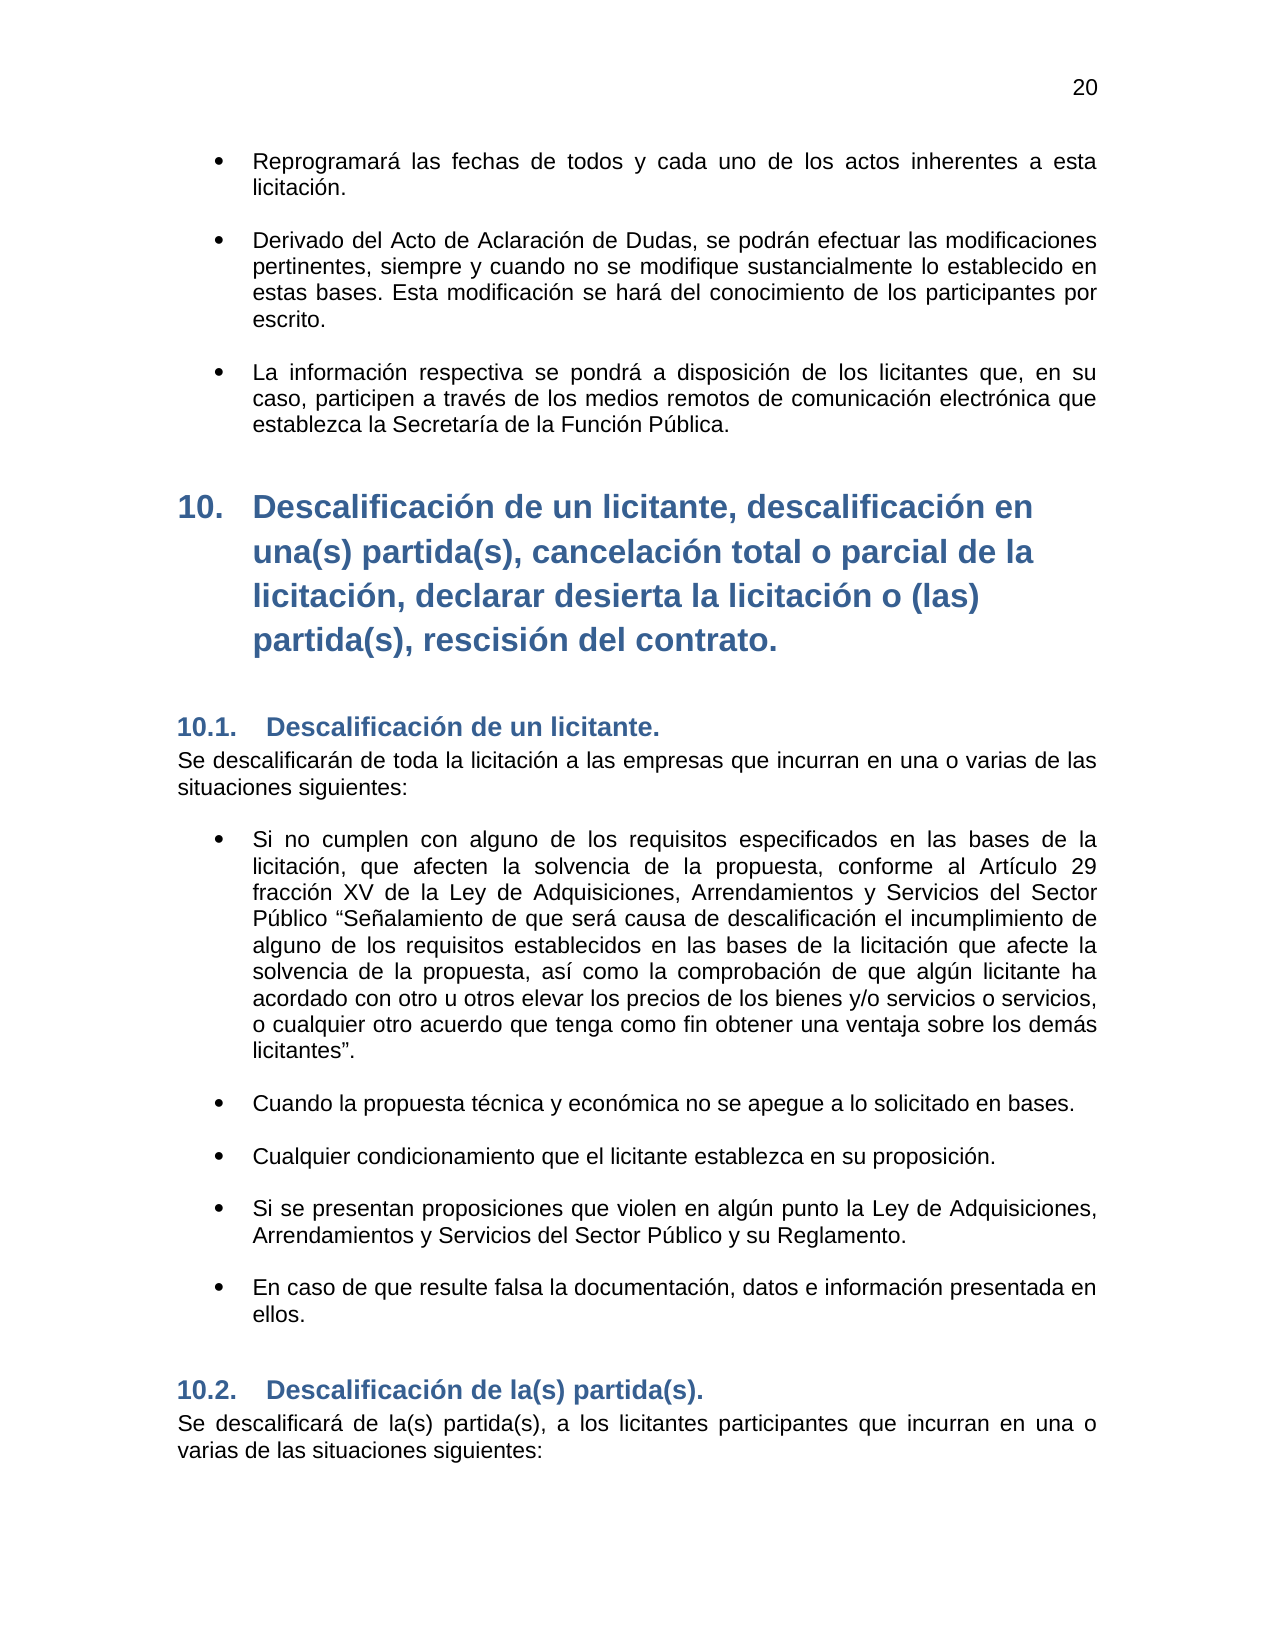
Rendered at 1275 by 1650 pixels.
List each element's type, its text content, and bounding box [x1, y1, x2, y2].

list Si no cumplen con alguno de los requisitos especificados en las bases de la licitación, que afecten la solvencia de la propuesta, conforme al Artículo 29 fracción XV de de Adquisiciones, Arrendamientos y Servicios del Sector Público “Señalamiento de que será causa de descalificación el incumplimiento de alguno de los requisitos establecidos en las bases de la licitación que afecte la solvencia de la propuesta, así como la comprobación de que algún licitante ha acordado con otro u otros elevar los precios de los bienes y/o servicios o servicios, o cualquier otro acuerdo que tenga como fin obtener una ventaja sobre los demás licitantes”. [215, 826, 1098, 1063]
list Cualquier condicionamiento que el licitante establezca en su proposición. [215, 1143, 1098, 1169]
text Se descalificará de la(s) partida(s), a los licitantes participantes que incurran en una o varias de las situaciones siguientes: [177, 1410, 1098, 1463]
list En caso de que resulte falsa la documentación, datos e información presentada en ellos. [215, 1274, 1098, 1327]
list Derivado del Acto de Aclaración de Dudas, se podrán efectuar las modificaciones pertinentes, siempre y cuando no se modifique sustancialmente lo establecido en estas bases. Esta modificación se hará del conocimiento de los participantes por escrito. [215, 227, 1098, 332]
text Se descalificarán de toda la licitación a las empresas que incurran en una o varias de las situaciones siguientes: [177, 747, 1098, 800]
subtitle Descalificación de un licitante. [177, 711, 1098, 743]
subtitle Descalificación de la(s) partida(s). [177, 1374, 1098, 1406]
list Si se presentan proposiciones que violen en algún punto de Adquisiciones, Arrendamientos y Servicios del Sector Público y su Reglamento. [215, 1195, 1098, 1248]
list La información respectiva se pondrá a disposición de los licitantes que, en su caso, participen a través de los medios remotos de comunicación electrónica que establezca de [215, 358, 1098, 437]
list Reprogramará las fechas de todos y cada uno de los actos inherentes a esta licitación. [215, 148, 1098, 200]
subtitle Descalificación de un licitante, descalificación en una(s) partida(s), cancelación total o parcial de la licitación, declarar desierta la licitación o (las) partida(s), rescisión del contrato. [177, 487, 1098, 658]
list Cuando la propuesta técnica y económica no se apegue a lo solicitado en bases. [215, 1090, 1098, 1116]
